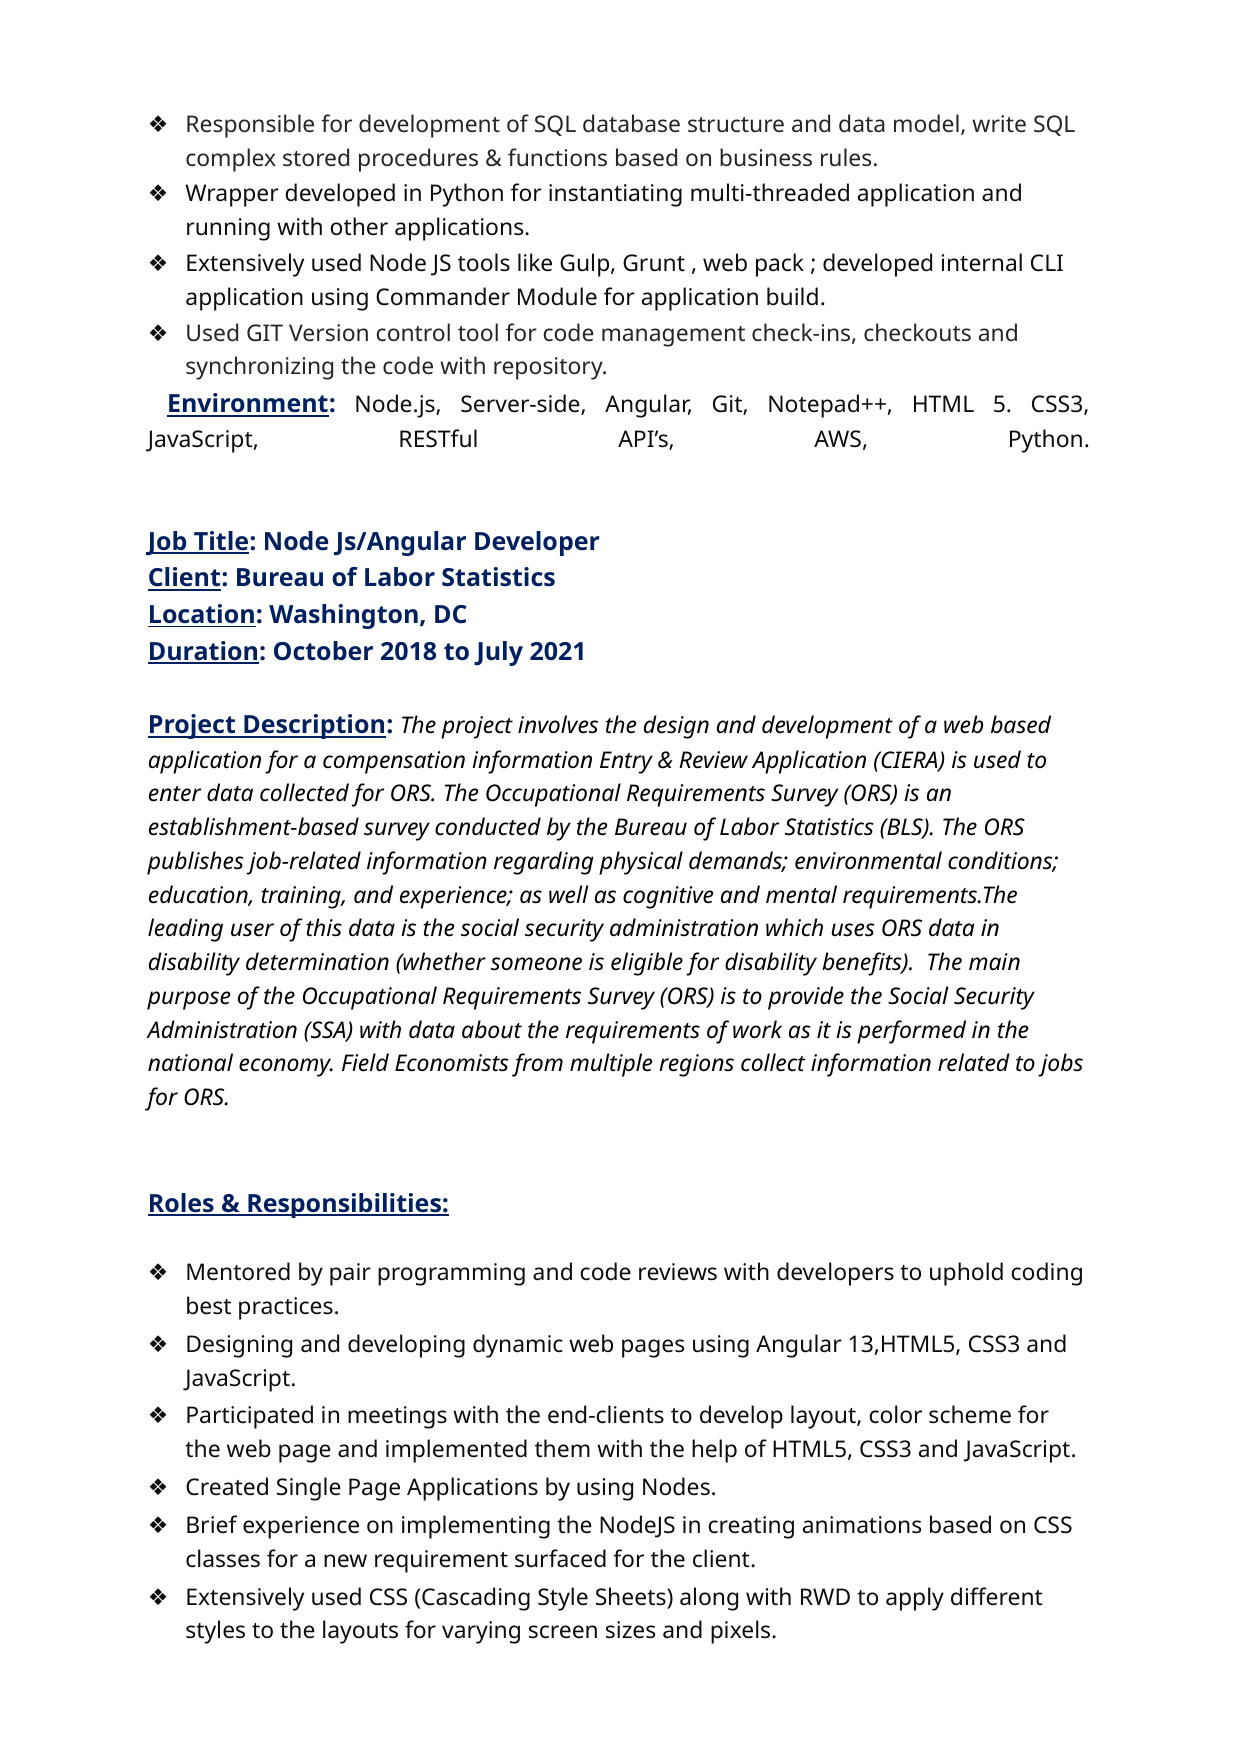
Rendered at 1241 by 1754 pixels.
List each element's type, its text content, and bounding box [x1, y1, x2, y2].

list Mentored by pair programming and code reviews with developers to uphold coding best practices. [148, 1256, 1090, 1321]
list Created Single Page Applications by using Nodes. [148, 1471, 1090, 1502]
text Roles & Responsibilities: [148, 1115, 1090, 1219]
list Used GIT Version control tool for code management check-ins, checkouts and synchronizing the code with repository. [148, 317, 1090, 382]
list Extensively used Node JS tools like Gulp, Grunt , web pack ; developed internal CLI application using Commander Module for application build. [148, 247, 1090, 312]
list Designing and developing dynamic web pages using Angular 13,HTML5, CSS3 and JavaScript. [148, 1328, 1090, 1393]
list Responsible for development of SQL database structure and data model, write SQL complex stored procedures & functions based on business rules. [148, 108, 1090, 173]
text Job Title: Node Js/Angular Developer Client: Bureau of Labor Statistics Location: Washington, DC Duration: October 2018 to July 2021 Project Description: The project involves the design and development of a web based application for a compensation information Entry & Review Application (CIERA) is used to enter data collected for ORS. The Occupational Requirements Survey (ORS) is an establishment-based survey conducted by the Bureau of Labor Statistics (BLS). The ORS publishes job-related information regarding physical demands; environmental conditions; education, training, and experience; as well as cognitive and mental requirements.The leading user of this data is the social security administration which uses ORS data in disability determination (whether someone is eligible for disability benefits). The main purpose of the Occupational Requirements Survey (ORS) is to provide the Social Security Administration (SSA) with data about the requirements of work as it is performed in the national economy. Field Economists from multiple regions collect information related to jobs for ORS. [148, 523, 1090, 1112]
list Wrapper developed in Python for instantiating multi-threaded application and running with other applications. [148, 177, 1090, 242]
list Participated in meetings with the end-clients to develop layout, color scheme for the web page and implemented them with the help of HTML5, CSS3 and JavaScript. [148, 1399, 1090, 1464]
list Brief experience on implementing the NodeJS in creating animations based on CSS classes for a new requirement surfaced for the client. [148, 1509, 1090, 1574]
list Extensively used CSS (Cascading Style Sheets) along with RWD to apply different styles to the layouts for varying screen sizes and pixels. [148, 1581, 1090, 1646]
text Environment: Node.js, Server-side, Angular, Git, Notepad++, HTML 5. CSS3, JavaScript, RESTful API’s, AWS, Python. [148, 386, 1090, 484]
